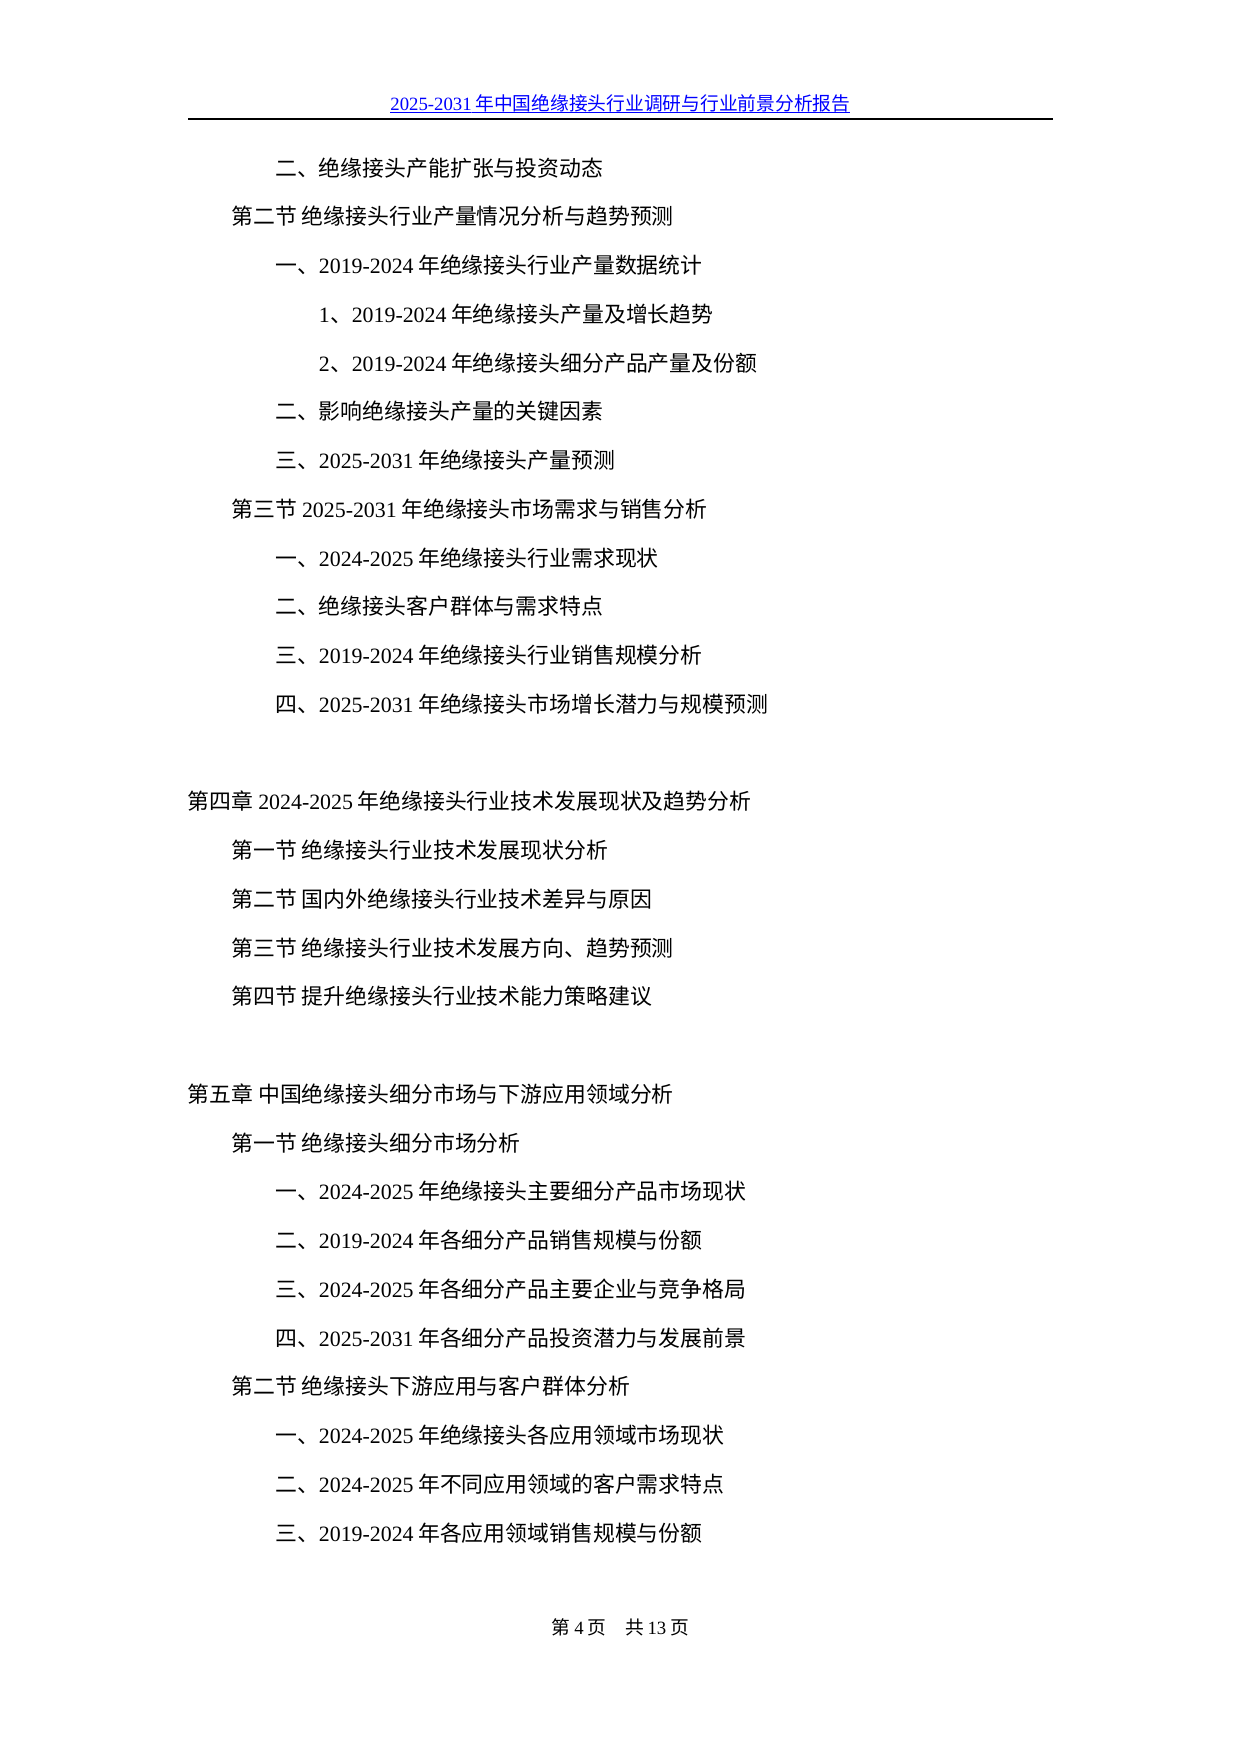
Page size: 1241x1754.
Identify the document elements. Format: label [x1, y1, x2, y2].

text [187, 150, 1053, 1548]
